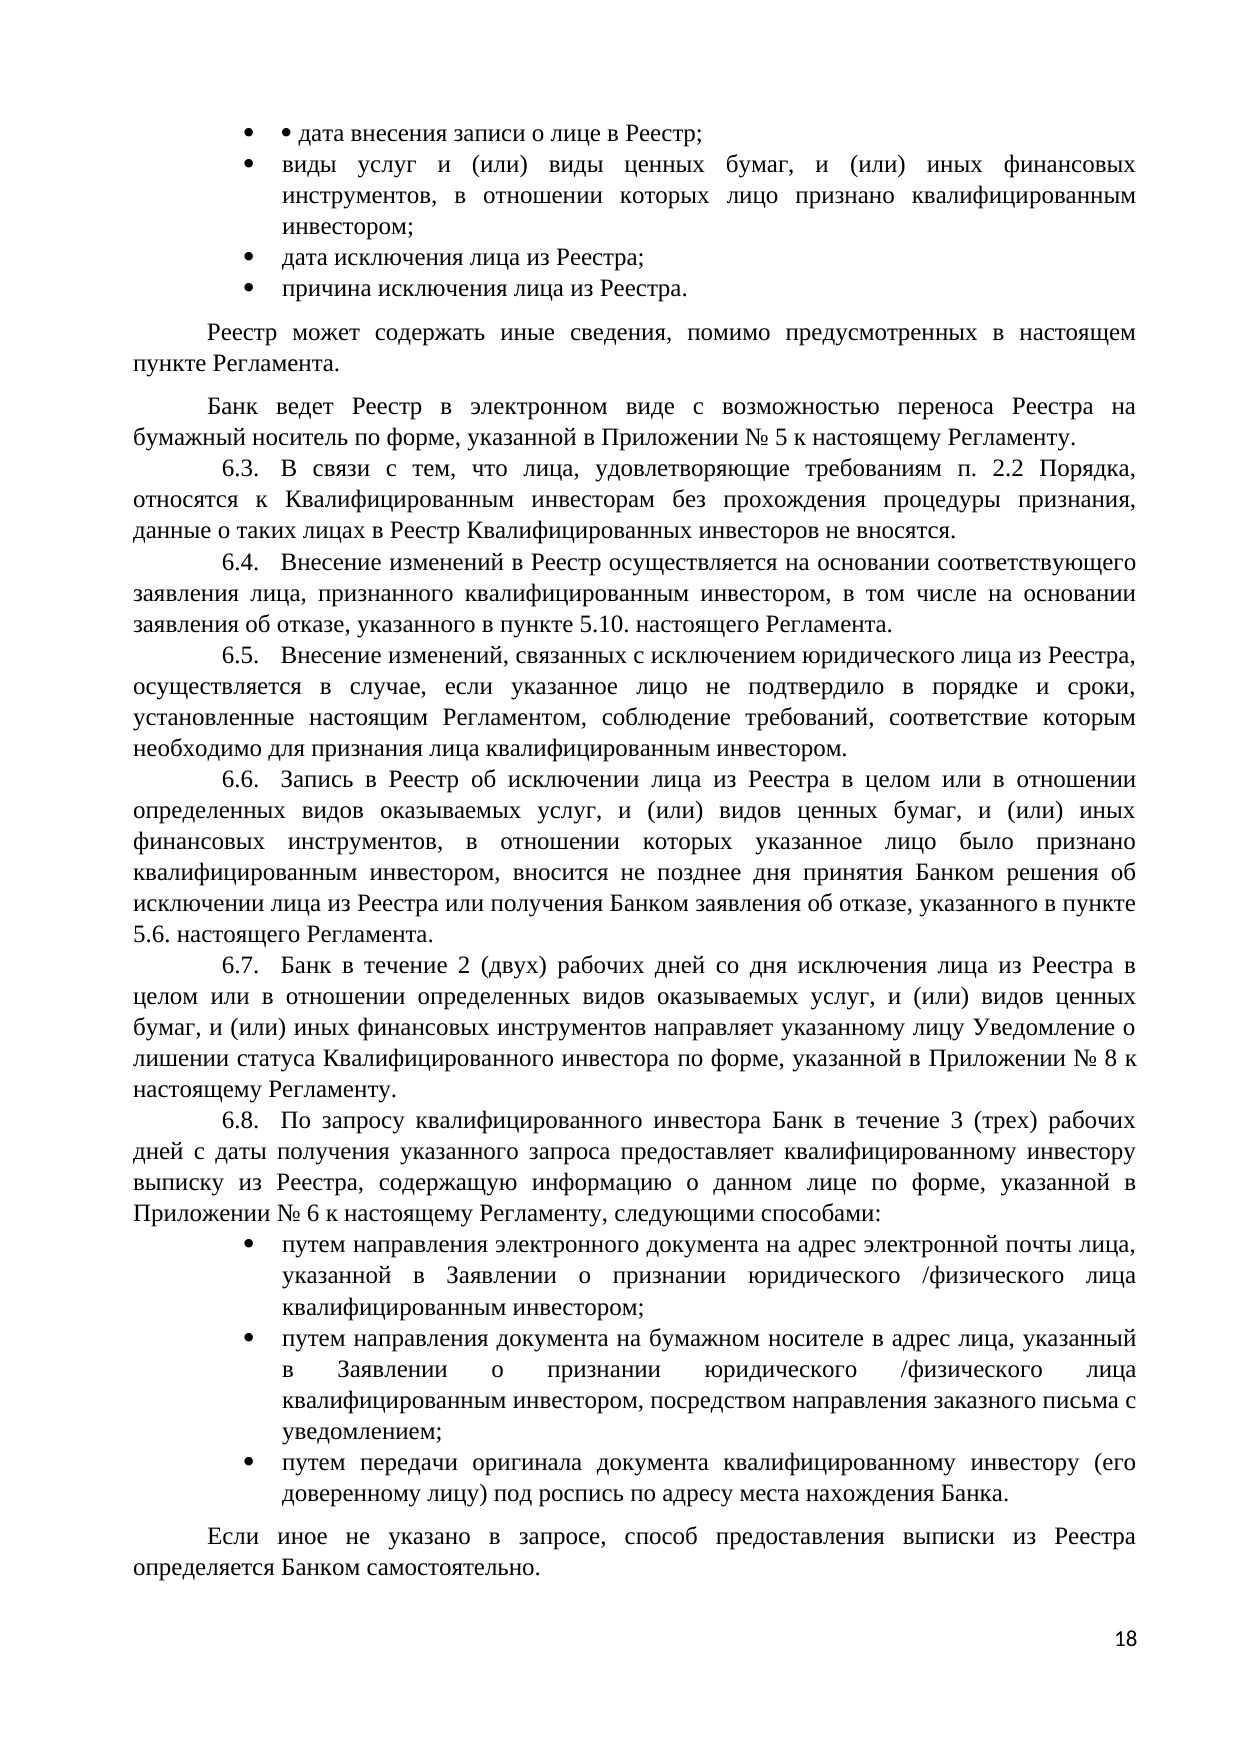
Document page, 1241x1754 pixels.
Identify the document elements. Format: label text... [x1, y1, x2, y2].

list виды услуг и (или) виды ценных бумаг, и (или) иных финансовых инструментов, в отношении которых лицо признано квалифицированным инвестором; [244, 149, 1137, 240]
list В связи с тем, что лица, удовлетворяющие требованиям п. 2.2 Порядка, относятся к Квалифицированным инвесторам без прохождения процедуры признания, данные о таких лицах в Реестр Квалифицированных инвесторов не вносятся. [133, 453, 1137, 544]
list По запросу квалифицированного инвестора Банк в течение 3 (трех) рабочих дней с даты получения указанного запроса предоставляет квалифицированному инвестору выписку из Реестра, содержащую информацию о данном лице по форме, указанной в Приложении № 6 к настоящему Регламенту, следующими способами: [133, 1105, 1137, 1227]
list Запись в Реестр об исключении лица из Реестра в целом или в отношении определенных видов оказываемых услуг, и (или) видов ценных бумаг, и (или) иных финансовых инструментов, в отношении которых указанное лицо было признано квалифицированным инвестором, вносится не позднее дня принятия Банком решения об исключении лица из Реестра или получения Банком заявления об отказе, указанного в пункте 5.6. настоящего Регламента. [133, 764, 1137, 948]
list причина исключения лица из Реестра. [244, 273, 1137, 302]
text Реестр может содержать иные сведения, помимо предусмотренных в настоящем пункте Регламента. [133, 317, 1137, 377]
list путем направления документа на бумажном носителе в адрес лица, указанный в Заявлении о признании юридического /физического лица квалифицированным инвестором, посредством направления заказного письма с уведомлением; [244, 1323, 1137, 1444]
list путем передачи оригинала документа квалифицированному инвестору (его доверенному лицу) под роспись по адресу места нахождения Банка. [244, 1447, 1137, 1507]
text Если иное не указано в запросе, способ предоставления выписки из Реестра определяется Банком самостоятельно. [133, 1521, 1137, 1581]
list Банк в течение 2 (двух) рабочих дней со дня исключения лица из Реестра в целом или в отношении определенных видов оказываемых услуг, и (или) видов ценных бумаг, и (или) иных финансовых инструментов направляет указанному лицу Уведомление о лишении статуса Квалифицированного инвестора по форме, указанной в Приложении № 8 к настоящему Регламенту. [133, 950, 1137, 1103]
text Банк ведет Реестр в электронном виде с возможностью переноса Реестра на бумажный носитель по форме, указанной в Приложении № 5 к настоящему Регламенту. [133, 391, 1137, 451]
list Внесение изменений в Реестр осуществляется на основании соответствующего заявления лица, признанного квалифицированным инвестором, в том числе на основании заявления об отказе, указанного в пункте 5.10. настоящего Регламента. [133, 547, 1137, 637]
list дата внесения записи о лице в Реестр; [244, 118, 1137, 147]
list путем направления электронного документа на адрес электронной почты лица, указанной в Заявлении о признании юридического /физического лица квалифицированным инвестором; [244, 1229, 1137, 1320]
list дата исключения лица из Реестра; [244, 242, 1137, 271]
list Внесение изменений, связанных с исключением юридического лица из Реестра, осуществляется в случае, если указанное лицо не подтвердило в порядке и сроки, установленные настоящим Регламентом, соблюдение требований, соответствие которым необходимо для признания лица квалифицированным инвестором. [133, 640, 1137, 762]
